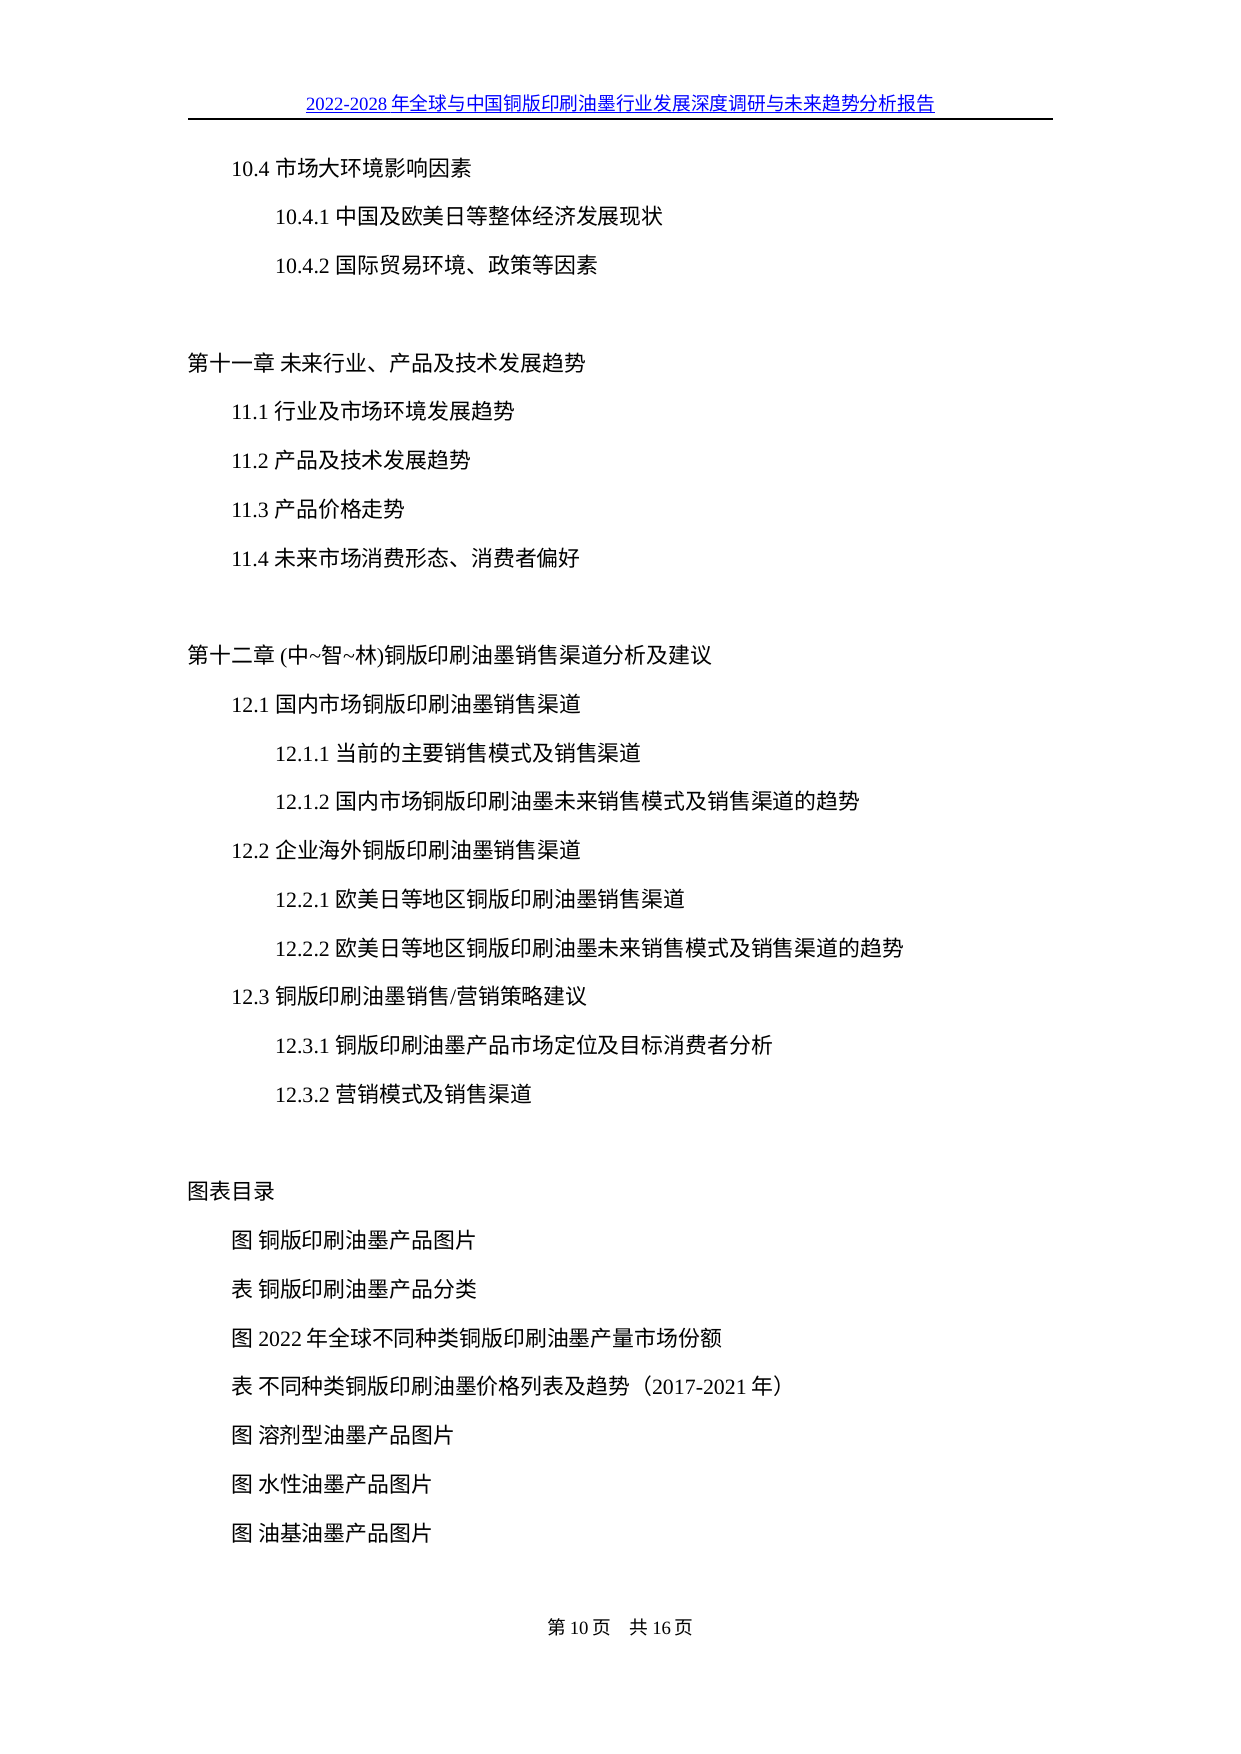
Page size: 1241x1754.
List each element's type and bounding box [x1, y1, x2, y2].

text [187, 150, 1053, 1548]
